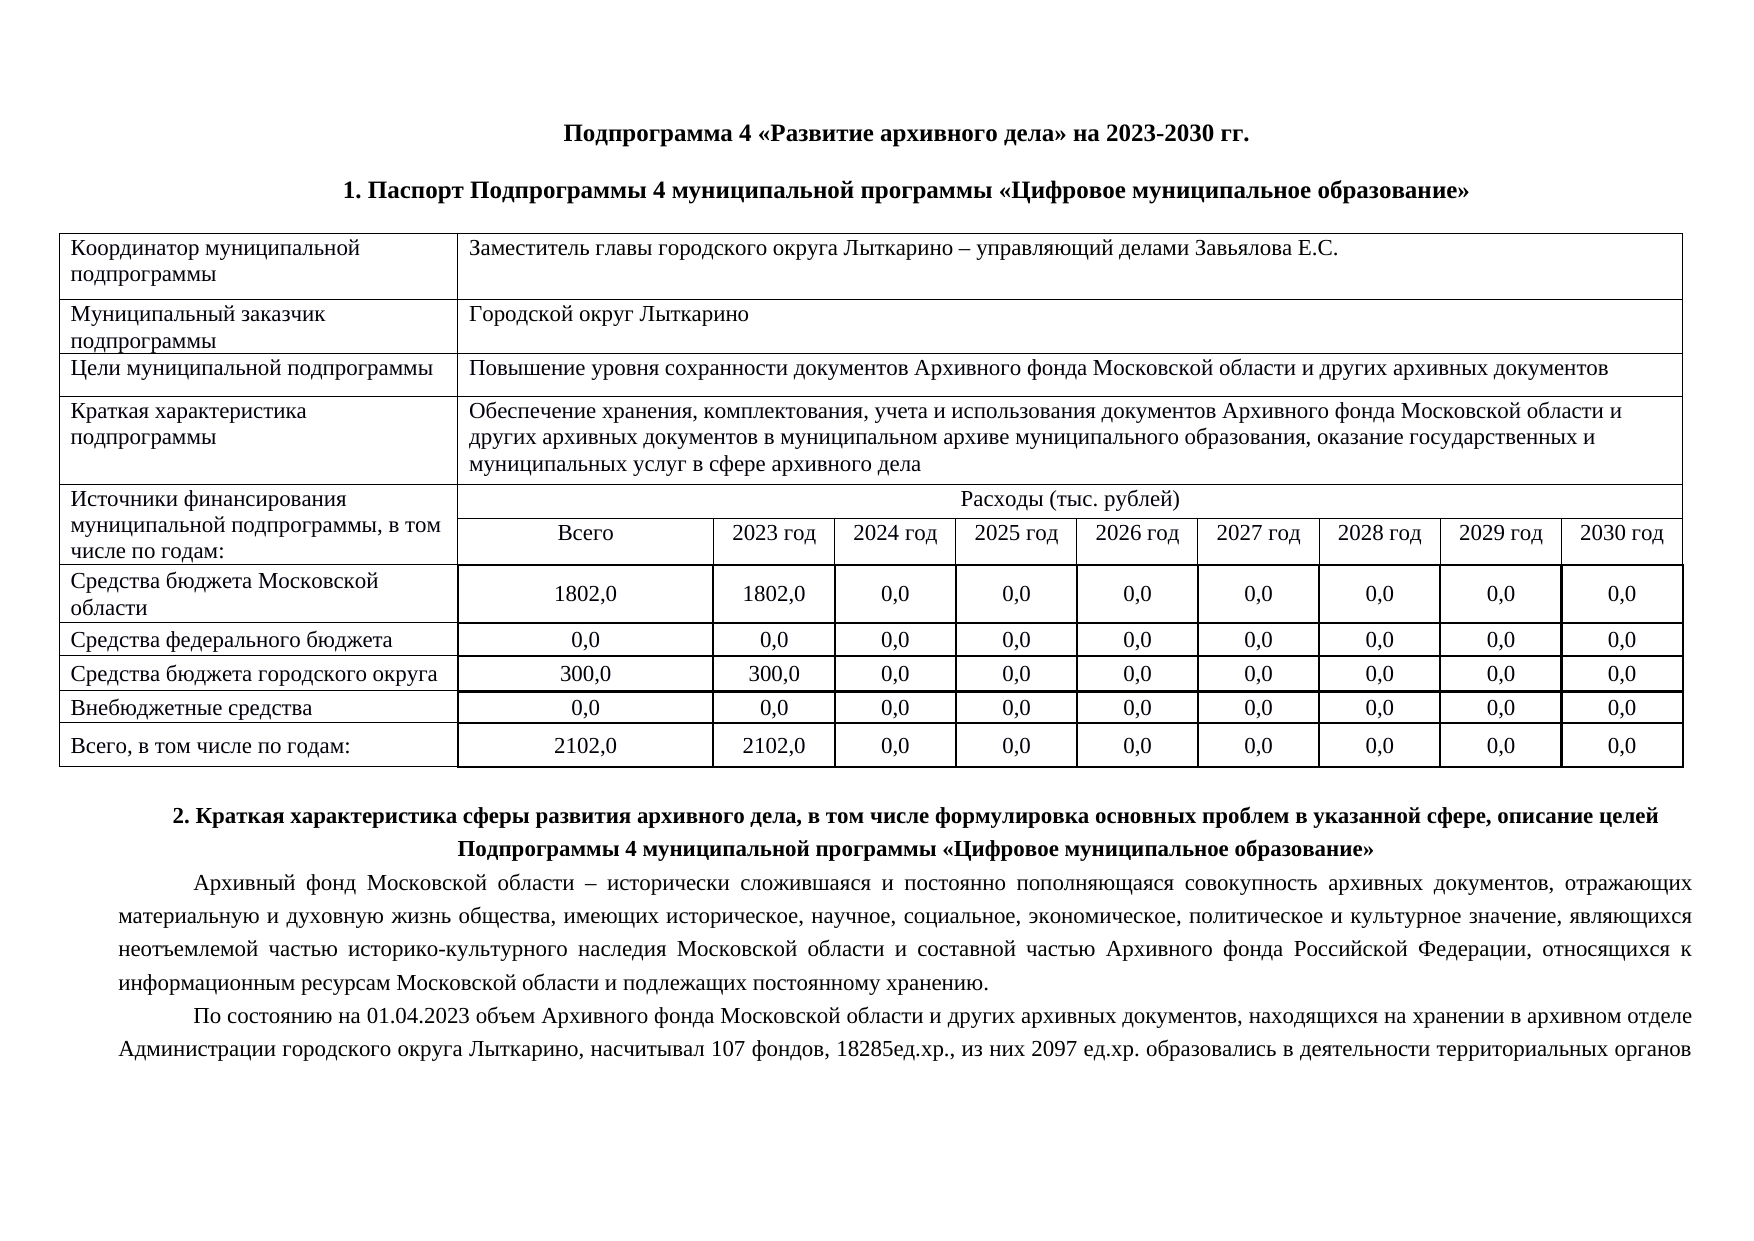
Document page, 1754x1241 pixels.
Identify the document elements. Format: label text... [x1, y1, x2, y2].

table_cell 2023 год [714, 519, 834, 564]
table_cell 0,0 [957, 693, 1076, 722]
table_cell Краткая характеристика подпрограммы [60, 397, 457, 484]
table_cell Городской округ Лыткарино [458, 300, 1682, 353]
subtitle 2. Краткая характеристика сферы развития архивного дела, в том числе формулировка основных проблем в указанной сфере, описание целей Подпрограммы 4 муниципальной программы «Цифровое муниципальное образование» [137, 797, 1695, 863]
table_cell Цели муниципальной подпрограммы [60, 354, 457, 396]
table_cell 0,0 [1320, 566, 1439, 622]
table_cell Повышение уровня сохранности документов Архивного фонда Московской области и других архивных документов [458, 354, 1682, 396]
table_cell 2102,0 [459, 724, 712, 766]
table_cell 0,0 [1199, 693, 1318, 722]
table_cell 0,0 [1320, 724, 1439, 766]
table_cell 2027 год [1198, 519, 1319, 564]
table_cell 0,0 [1441, 724, 1560, 766]
table_cell Обеспечение хранения, комплектования, учета и использования документов Архивного фонда Московской области и других архивных документов в муниципальном архиве муниципального образования, оказание государственных и муниципальных услуг в сфере архивного дела [458, 397, 1682, 484]
table_cell 0,0 [1563, 693, 1682, 722]
table_cell 0,0 [957, 657, 1076, 690]
table_cell 2102,0 [714, 724, 834, 766]
table_cell Внебюджетные средства [60, 691, 457, 722]
table_cell 0,0 [957, 566, 1076, 622]
table_cell 0,0 [957, 624, 1076, 655]
table_header Координатор муниципальной подпрограммы [60, 234, 457, 299]
table_cell 0,0 [1078, 624, 1197, 655]
table_cell 0,0 [1078, 566, 1197, 622]
table_cell 0,0 [1320, 657, 1439, 690]
text 1. Паспорт Подпрограммы 4 муниципальной программы «Цифровое муниципальное образование» [118, 176, 1695, 204]
table_cell 0,0 [1441, 624, 1560, 655]
table_cell 0,0 [1078, 693, 1197, 722]
table_cell 0,0 [1199, 566, 1318, 622]
table_cell 0,0 [836, 624, 955, 655]
table_cell 0,0 [1563, 566, 1682, 622]
table_cell 0,0 [836, 724, 955, 766]
table_cell 0,0 [836, 693, 955, 722]
table_cell 0,0 [1563, 657, 1682, 690]
table_cell 0,0 [459, 624, 712, 655]
table_cell 0,0 [1563, 724, 1682, 766]
table_cell 0,0 [1199, 724, 1318, 766]
table_cell Источники финансирования муниципальной подпрограммы, в том числе по годам: [60, 485, 457, 564]
table_cell 0,0 [714, 693, 834, 722]
table_cell 0,0 [1078, 657, 1197, 690]
text Подпрограмма 4 «Развитие архивного дела» на 2023-2030 гг. [118, 118, 1695, 147]
table_cell 2028 год [1320, 519, 1440, 564]
table_cell 0,0 [714, 624, 834, 655]
table_cell 2025 год [956, 519, 1076, 564]
table_cell 0,0 [1320, 624, 1439, 655]
table_cell 0,0 [1078, 724, 1197, 766]
table_cell 0,0 [1441, 693, 1560, 722]
table_cell 0,0 [1441, 657, 1560, 690]
table_cell Расходы (тыс. рублей) [458, 485, 1682, 518]
table_cell Средства федерального бюджета [60, 623, 457, 655]
table_cell Средства бюджета городского округа [60, 656, 457, 690]
text Архивный фонд Московской области – исторически сложившаяся и постоянно пополняющаяся совокупность архивных документов, отражающих материальную и духовную жизнь общества, имеющих историческое, научное, социальное, экономическое, политическое и культурное значение, являющихся неотъемлемой частью историко-культурного наследия Московской области и составной частью Архивного фонда Российской Федерации, относящихся к информационным ресурсам Московской области и подлежащих постоянному хранению. [118, 863, 1695, 997]
table_cell 1802,0 [714, 566, 834, 622]
table_cell 0,0 [1199, 657, 1318, 690]
table_cell 2029 год [1441, 519, 1561, 564]
table_cell 2030 год [1562, 519, 1682, 564]
table_cell 300,0 [714, 657, 834, 690]
table_cell 0,0 [836, 566, 955, 622]
table_cell 0,0 [1563, 624, 1682, 655]
table_cell Всего [458, 519, 713, 564]
table_header Заместитель главы городского округа Лыткарино – управляющий делами Завьялова Е.С. [458, 234, 1682, 299]
table_cell 0,0 [836, 657, 955, 690]
table_cell Муниципальный заказчик подпрограммы [60, 300, 457, 353]
table_cell 0,0 [1320, 693, 1439, 722]
table_cell 2026 год [1077, 519, 1197, 564]
table_cell 2024 год [835, 519, 955, 564]
table_cell 1802,0 [459, 566, 712, 622]
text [118, 997, 1695, 1063]
table_cell 0,0 [1199, 624, 1318, 655]
table_cell Средства бюджета Московской области [60, 565, 457, 622]
table_cell 0,0 [1441, 566, 1560, 622]
table_cell 0,0 [459, 693, 712, 722]
table_cell 300,0 [459, 657, 712, 690]
table_cell 0,0 [957, 724, 1076, 766]
table_cell Всего, в том числе по годам: [60, 723, 457, 766]
